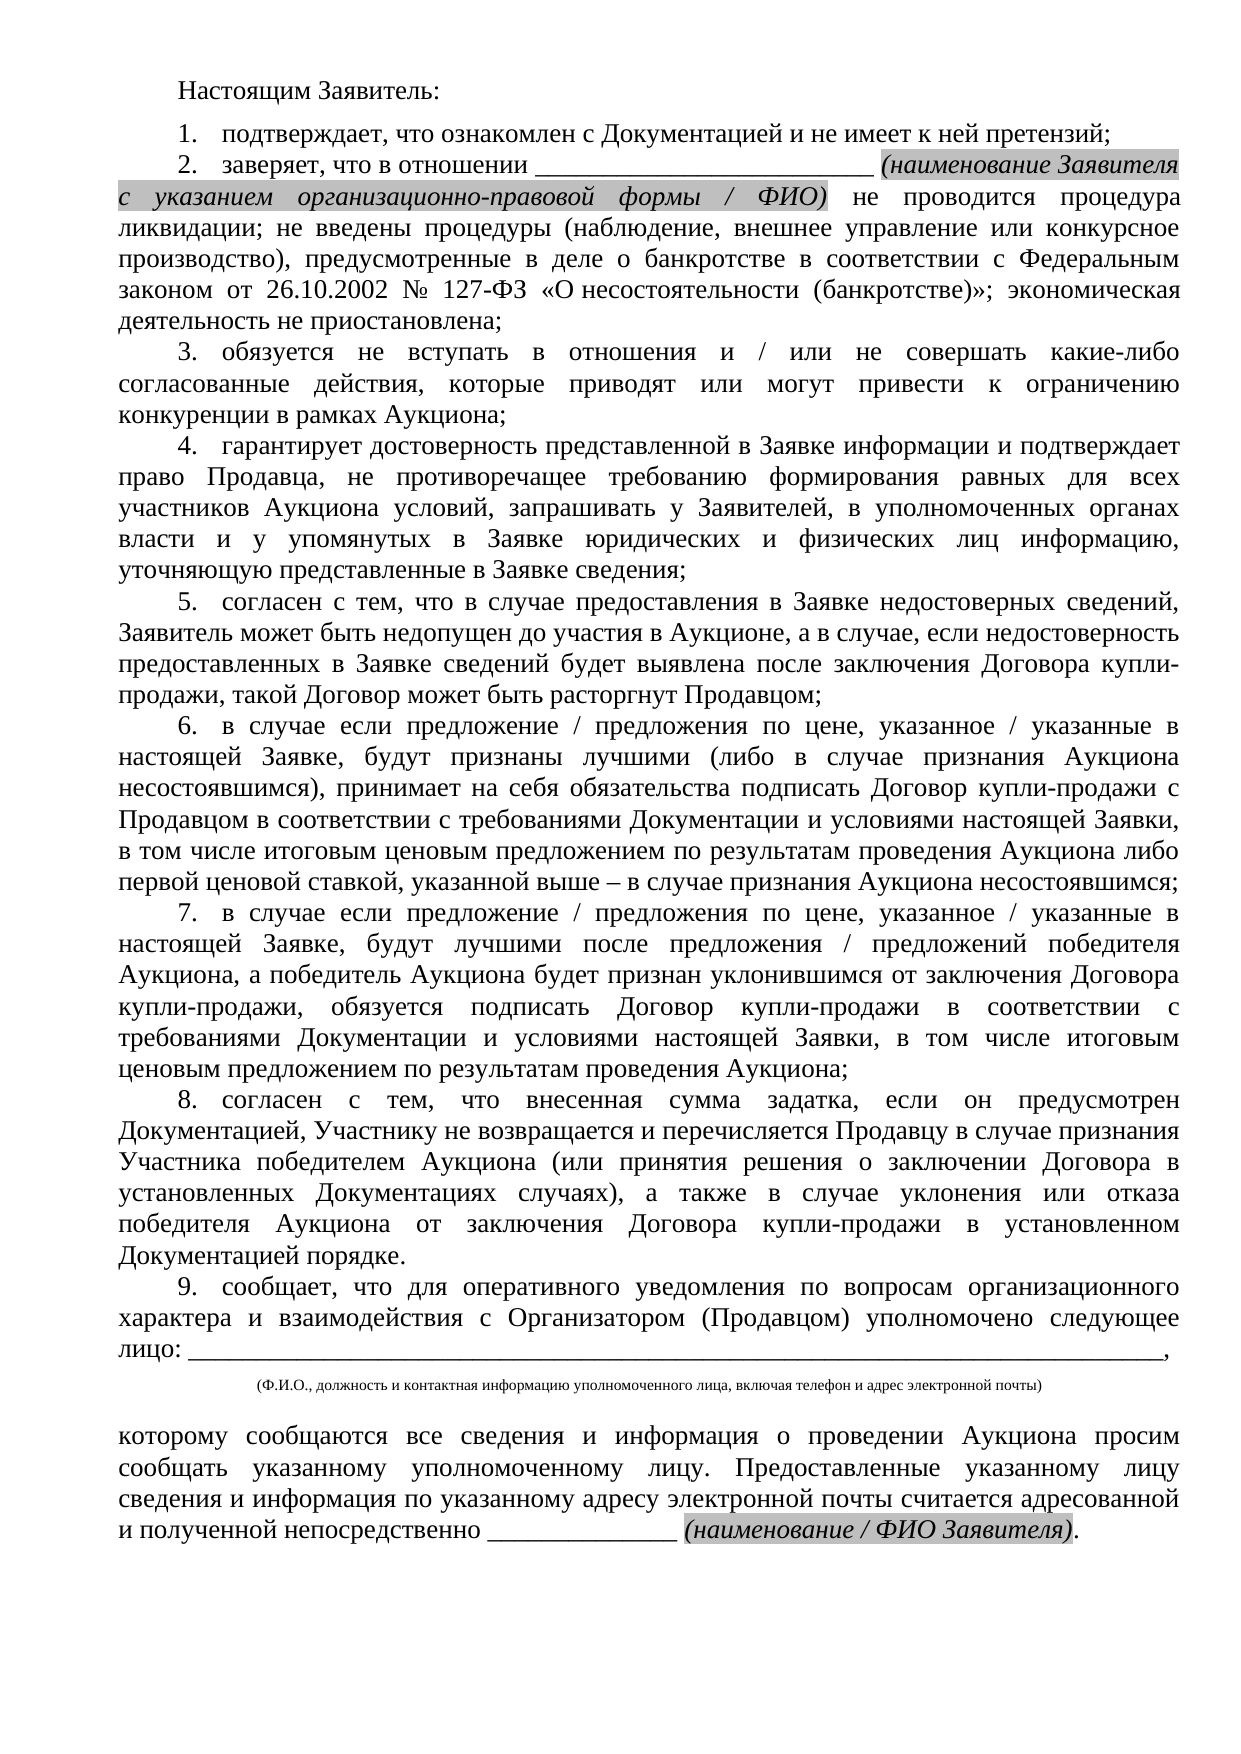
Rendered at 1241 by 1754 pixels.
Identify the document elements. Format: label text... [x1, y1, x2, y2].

list согласен с тем, что внесенная сумма задатка, если он предусмотрен Документацией, Участнику не возвращается и перечисляется Продавцу в случае признания Участника победителем Аукциона (или принятия решения о заключении Договора в установленных Документациях случаях), а также в случае уклонения или отказа победителя Аукциона от заключения Договора купли-продажи в установленном Документацией порядке. [118, 1083, 1181, 1270]
list гарантирует достоверность представленной в Заявке информации и подтверждает право Продавца, не противоречащее требованию формирования равных для всех участников Аукциона условий, запрашивать у Заявителей, в уполномоченных органах власти и у упомянутых в Заявке юридических и физических лиц информацию, уточняющую представленные в Заявке сведения; [118, 429, 1181, 585]
list подтверждает, что ознакомлен с Документацией и не имеет к ней претензий; [118, 117, 1181, 149]
text Настоящим Заявитель: [118, 74, 1181, 105]
list согласен с тем, что в случае предоставления в Заявке недостоверных сведений, Заявитель может быть недопущен до участия в Аукционе, а в случае, если недостоверность предоставленных в Заявке сведений будет выявлена после заключения Договора купли-продажи, такой Договор может быть расторгнут Продавцом; [118, 585, 1181, 709]
list обязуется не вступать в отношения и / или не совершать какие-либо согласованные действия, которые приводят или могут привести к ограничению конкуренции в рамках Аукциона; [118, 336, 1181, 429]
list в случае если предложение / предложения по цене, указанное / указанные в настоящей Заявке, будут признаны лучшими (либо в случае признания Аукциона несостоявшимся), принимает на себя обязательства подписать Договор купли-продажи с Продавцом в соответствии с требованиями Документации и условиями настоящей Заявки, в том числе итоговым ценовым предложением по результатам проведения Аукциона либо первой ценовой ставкой, указанной выше – в случае признания Аукциона несостоявшимся; [118, 709, 1181, 896]
list в случае если предложение / предложения по цене, указанное / указанные в настоящей Заявке, будут лучшими после предложения / предложений победителя Аукциона, а победитель Аукциона будет признан уклонившимся от заключения Договора купли-продажи, обязуется подписать Договор купли-продажи в соответствии с требованиями Документации и условиями настоящей Заявки, в том числе итоговым ценовым предложением по результатам проведения Аукциона; [118, 896, 1181, 1083]
text которому сообщаются все сведения и информация о проведении Аукциона просим сообщать указанному уполномоченному лицу. Предоставленные указанному лицу сведения и информация по указанному адресу электронной почты считается адресованной и полученной непосредственно ______________ (наименование / ФИО Заявителя). [118, 1419, 1181, 1544]
list заверяет, что в отношении _________________________ (наименование Заявителя с указанием организационно-правовой формы / ФИО) не проводится процедура ликвидации; не введены процедуры (наблюдение, внешнее управление или конкурсное производство), предусмотренные в деле о банкротстве в соответствии с Федеральным законом от 26.10.2002 № 127-ФЗ «О несостоятельности (банкротстве)»; экономическая деятельность не приостановлена; [118, 149, 1181, 336]
list сообщает, что для оперативного уведомления по вопросам организационного характера и взаимодействия с Организатором (Продавцом) уполномочено следующее лицо: ________________________________________________________________________, [118, 1270, 1181, 1363]
text (Ф.И.О., должность и контактная информацию уполномоченного лица, включая телефон и адрес электронной почты) [118, 1376, 1181, 1407]
